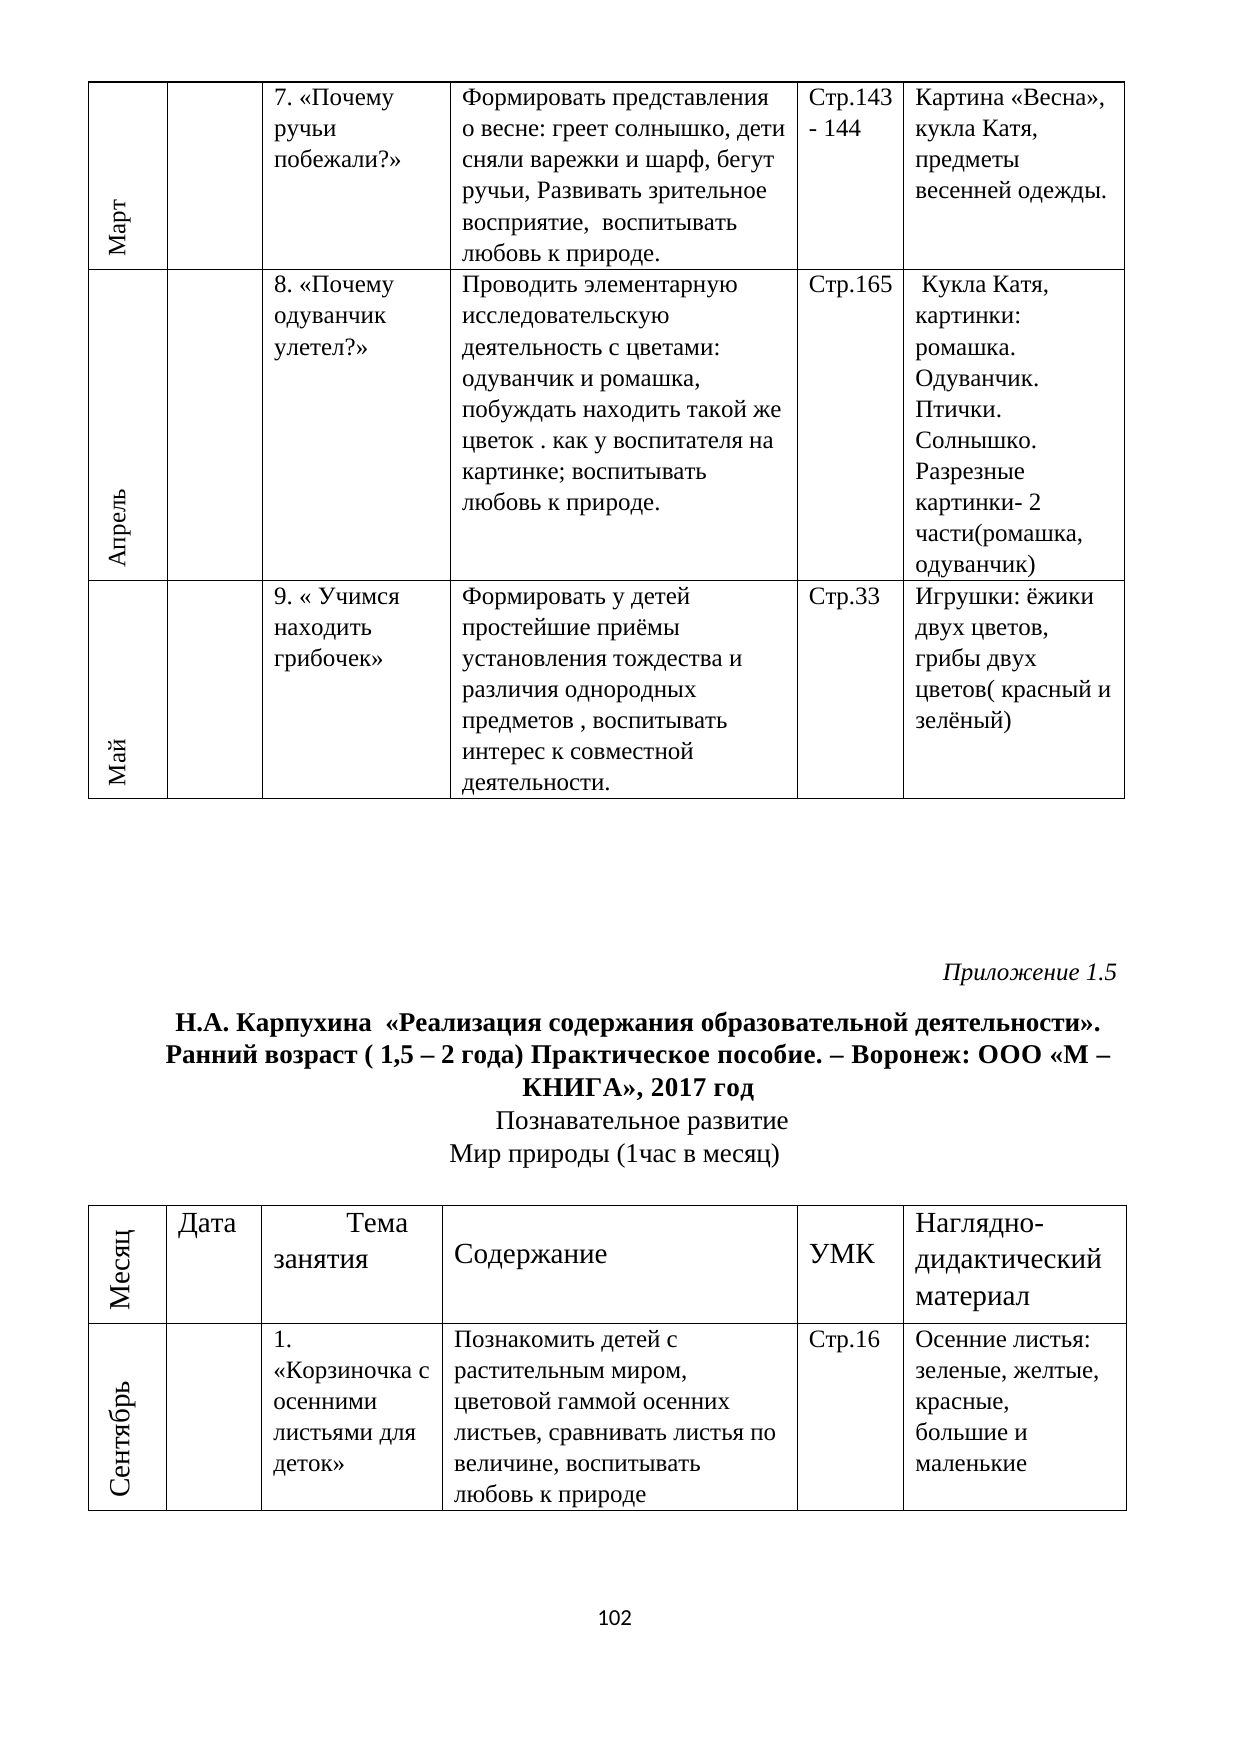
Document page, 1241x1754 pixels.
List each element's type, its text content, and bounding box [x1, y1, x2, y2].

table_cell Апрель [89, 270, 167, 580]
table_cell Проводить элементарную исследовательскую деятельность с цветами: одуванчик и ромашка, побуждать находить такой же цветок . как у воспитателя на картинке; воспитывать любовь к природе. [451, 270, 797, 580]
table_header Месяц [89, 1206, 166, 1323]
table_cell Стр.165 [798, 270, 903, 580]
table_cell Март [89, 83, 167, 268]
table_cell Картина «Весна», кукла Катя, предметы весенней одежды. [904, 83, 1124, 268]
table_header Содержание [443, 1206, 797, 1323]
table_header Наглядно-дидактический материал [904, 1206, 1126, 1323]
table_cell Стр.33 [798, 581, 903, 798]
text Н.А. Карпухина «Реализация содержания образовательной деятельности». Ранний возраст ( 1,5 – 2 года) Практическое пособие. – Воронеж: ООО «М – КНИГА», 2017 год [160, 1006, 1117, 1102]
table_cell 9. « Учимся находить грибочек» [263, 581, 450, 798]
table_cell [168, 270, 262, 580]
table_cell Игрушки: ёжики двух цветов, грибы двух цветов( красный и зелёный) [904, 581, 1124, 798]
table_cell Стр.16 [798, 1324, 903, 1510]
table_cell 1. «Корзиночка с осенними листьями для деток» [262, 1324, 442, 1510]
text Мир природы (1час в месяц) [103, 1137, 1126, 1168]
text Познавательное развитие [103, 1104, 1126, 1135]
table_cell Осенние листья: зеленые, желтые, красные, большие и маленькие [904, 1324, 1126, 1510]
table_cell Май [89, 581, 167, 798]
table_cell [168, 83, 262, 268]
table_cell 7. «Почему ручьи побежали?» [263, 83, 450, 268]
table_header УМК [798, 1206, 903, 1323]
table_cell [168, 581, 262, 798]
table_cell 8. «Почему одуванчик улетел?» [263, 270, 450, 580]
table_cell Кукла Катя, картинки: ромашка. Одуванчик. Птички. Солнышко. Разрезные картинки- 2 части(ромашка, одуванчик) [904, 270, 1124, 580]
table_header Дата [167, 1206, 261, 1323]
table_cell [167, 1324, 261, 1510]
table_cell Формировать представления о весне: греет солнышко, дети сняли варежки и шарф, бегут ручьи, Развивать зрительное восприятие, воспитывать любовь к природе. [451, 83, 797, 268]
table_cell Стр.143 - 144 [798, 83, 903, 268]
table_cell Познакомить детей с растительным миром, цветовой гаммой осенних листьев, сравнивать листья по величине, воспитывать любовь к природе [443, 1324, 797, 1510]
table_cell Сентябрь [89, 1324, 166, 1510]
table_cell Формировать у детей простейшие приёмы установления тождества и различия однородных предметов , воспитывать интерес к совместной деятельности. [451, 581, 797, 798]
table_header Тема занятия [262, 1206, 442, 1323]
text Приложение 1.5 [160, 957, 1117, 986]
